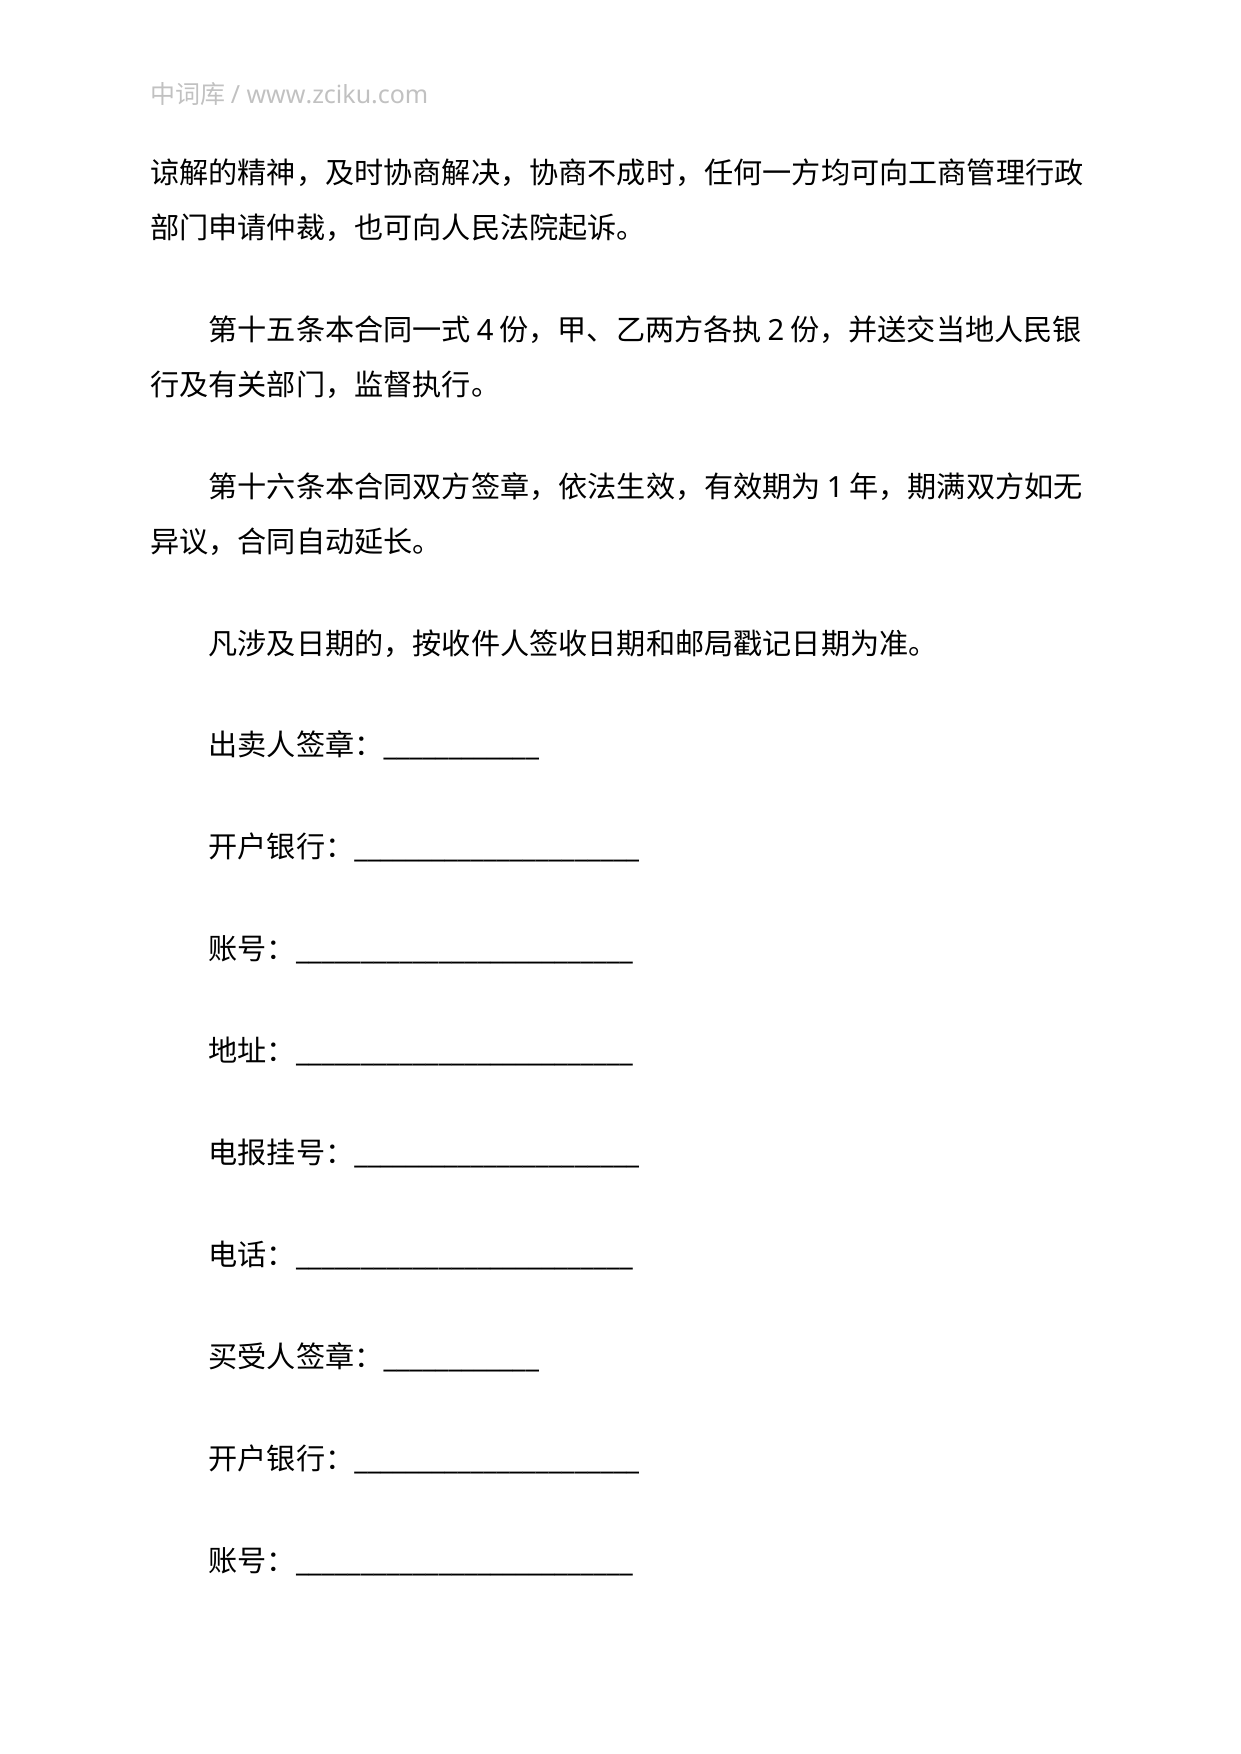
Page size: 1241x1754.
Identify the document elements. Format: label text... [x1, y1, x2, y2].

text 出卖人签章：____________ [150, 722, 1090, 764]
text 开户银行：______________________ [150, 1436, 1090, 1478]
text 账号：__________________________ [150, 926, 1090, 968]
text 第十五条本合同一式4份，甲、乙两方各执2份，并送交当地人民银行及有关部门，监督执行。 [150, 307, 1090, 404]
text 电报挂号：______________________ [150, 1130, 1090, 1172]
text 开户银行：______________________ [150, 824, 1090, 866]
text 买受人签章：____________ [150, 1334, 1090, 1376]
text 账号：__________________________ [150, 1538, 1090, 1580]
text 地址：__________________________ [150, 1028, 1090, 1070]
text 第十六条本合同双方签章，依法生效，有效期为1年，期满双方如无异议，合同自动延长。 [150, 463, 1090, 561]
text 凡涉及日期的，按收件人签收日期和邮局戳记日期为准。 [150, 620, 1090, 662]
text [150, 150, 1090, 247]
text 电话：__________________________ [150, 1232, 1090, 1274]
